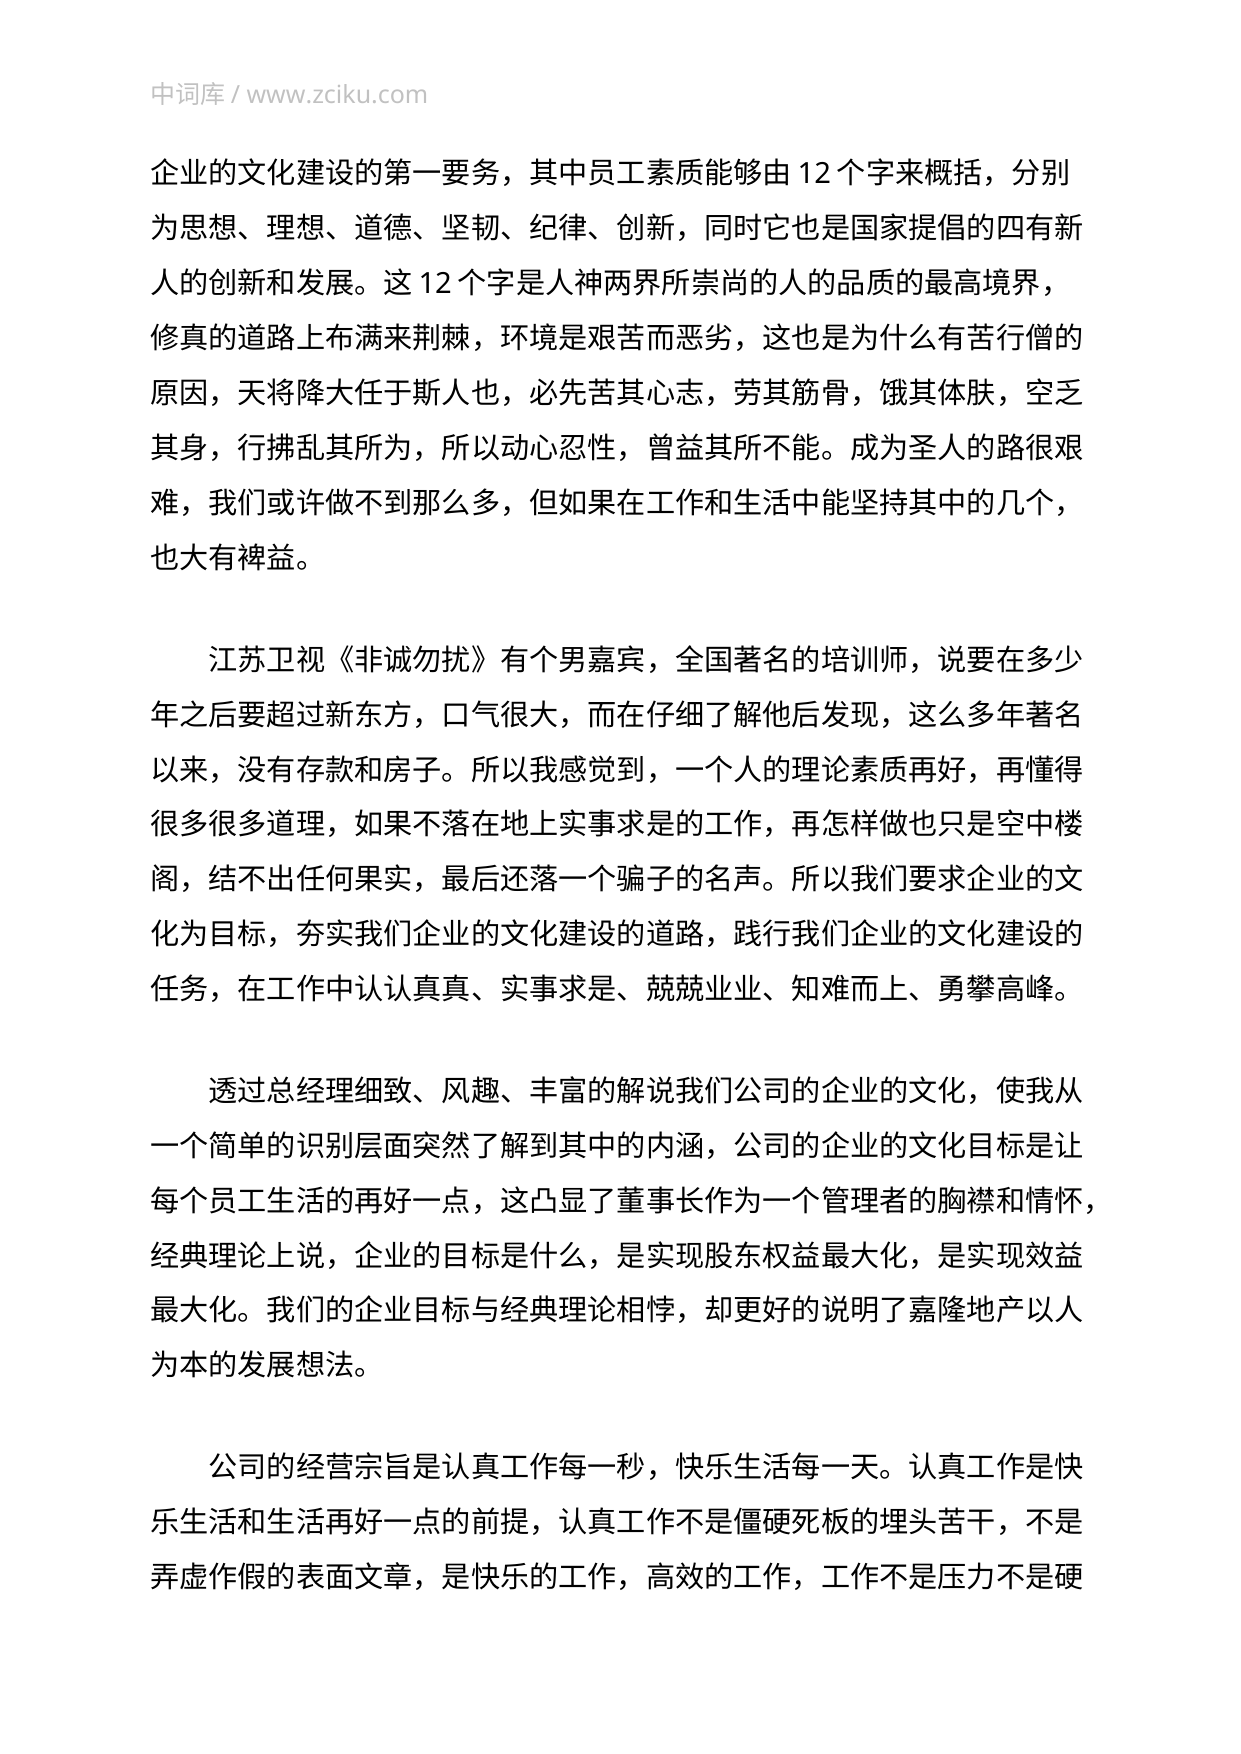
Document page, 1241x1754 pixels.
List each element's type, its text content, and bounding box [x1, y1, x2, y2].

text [150, 1444, 1090, 1596]
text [150, 150, 1090, 577]
text 江苏卫视《非诚勿扰》有个男嘉宾，全国著名的培训师，说要在多少年之后要超过新东方，口气很大，而在仔细了解他后发现，这么多年著名以来，没有存款和房子。所以我感觉到，一个人的理论素质再好，再懂得很多很多道理，如果不落在地上实事求是的工作，再怎样做也只是空中楼阁，结不出任何果实，最后还落一个骗子的名声。所以我们要求企业的文化为目标，夯实我们企业的文化建设的道路，践行我们企业的文化建设的任务，在工作中认认真真、实事求是、兢兢业业、知难而上、勇攀高峰。 [150, 636, 1090, 1008]
text 透过总经理细致、风趣、丰富的解说我们公司的企业的文化，使我从一个简单的识别层面突然了解到其中的内涵，公司的企业的文化目标是让每个员工生活的再好一点，这凸显了董事长作为一个管理者的胸襟和情怀，经典理论上说，企业的目标是什么，是实现股东权益最大化，是实现效益最大化。我们的企业目标与经典理论相悖，却更好的说明了嘉隆地产以人为本的发展想法。 [150, 1067, 1090, 1384]
